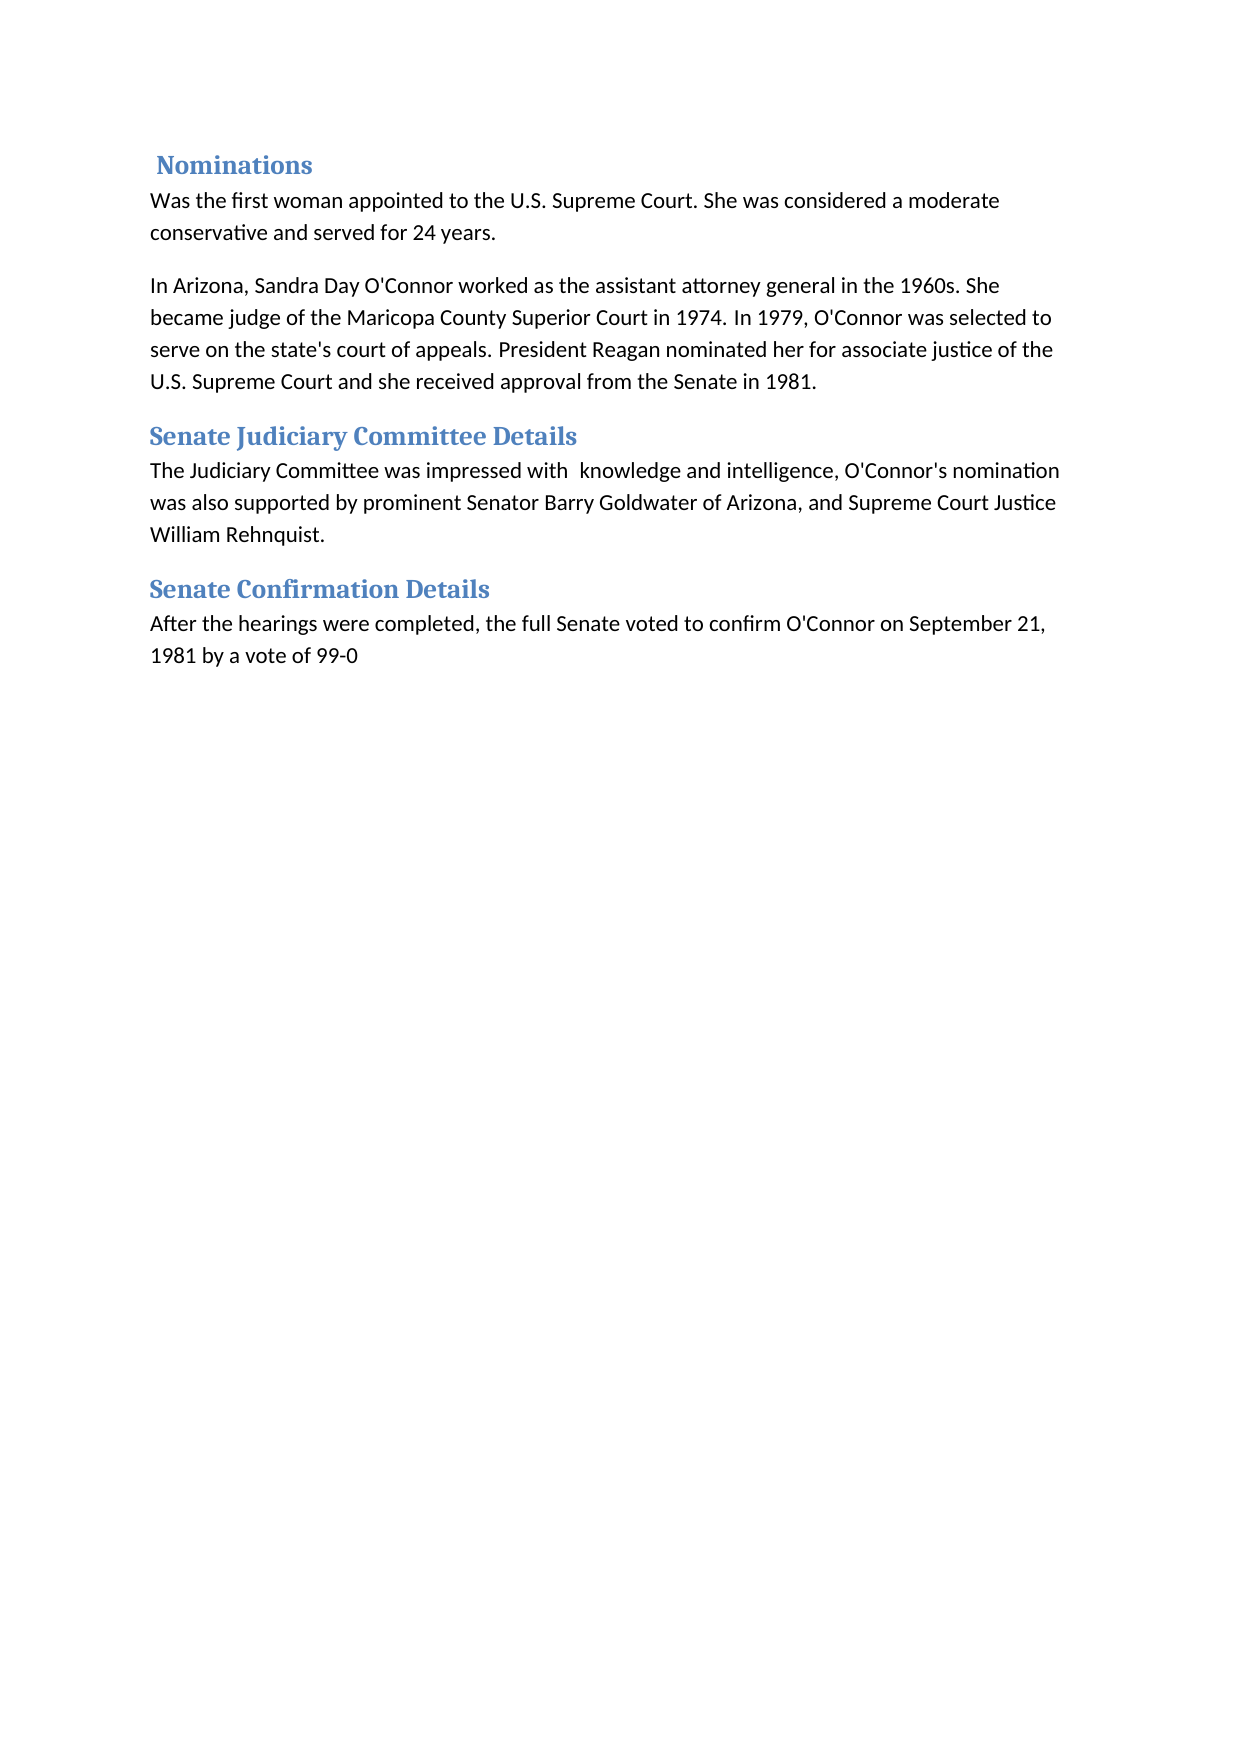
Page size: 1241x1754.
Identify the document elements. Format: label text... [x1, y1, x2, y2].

text In Arizona, Sandra Day O'Connor worked as the assistant attorney general in the 1960s. She became judge of the Maricopa County Superior Court in 1974. In 1979, O'Connor was selected to serve on the state's court of appeals. President Reagan nominated her for associate justice of the U.S. Supreme Court and she received approval from the Senate in 1981. [150, 271, 1090, 396]
text Was the first woman appointed to the U.S. Supreme Court. She was considered a moderate conservative and served for 24 years. [150, 186, 1090, 246]
subtitle Nominations [150, 150, 1090, 181]
text After the hearings were completed, the full Senate voted to confirm O'Connor on September 21, 1981 by a vote of 99-0 [150, 609, 1090, 669]
subtitle Senate Judiciary Committee Details [150, 421, 1090, 452]
text The Judiciary Committee was impressed with knowledge and intelligence, O'Connor's nomination was also supported by prominent Senator Barry Goldwater of Arizona, and Supreme Court Justice William Rehnquist. [150, 456, 1090, 549]
subtitle Senate Confirmation Details [150, 574, 1090, 605]
